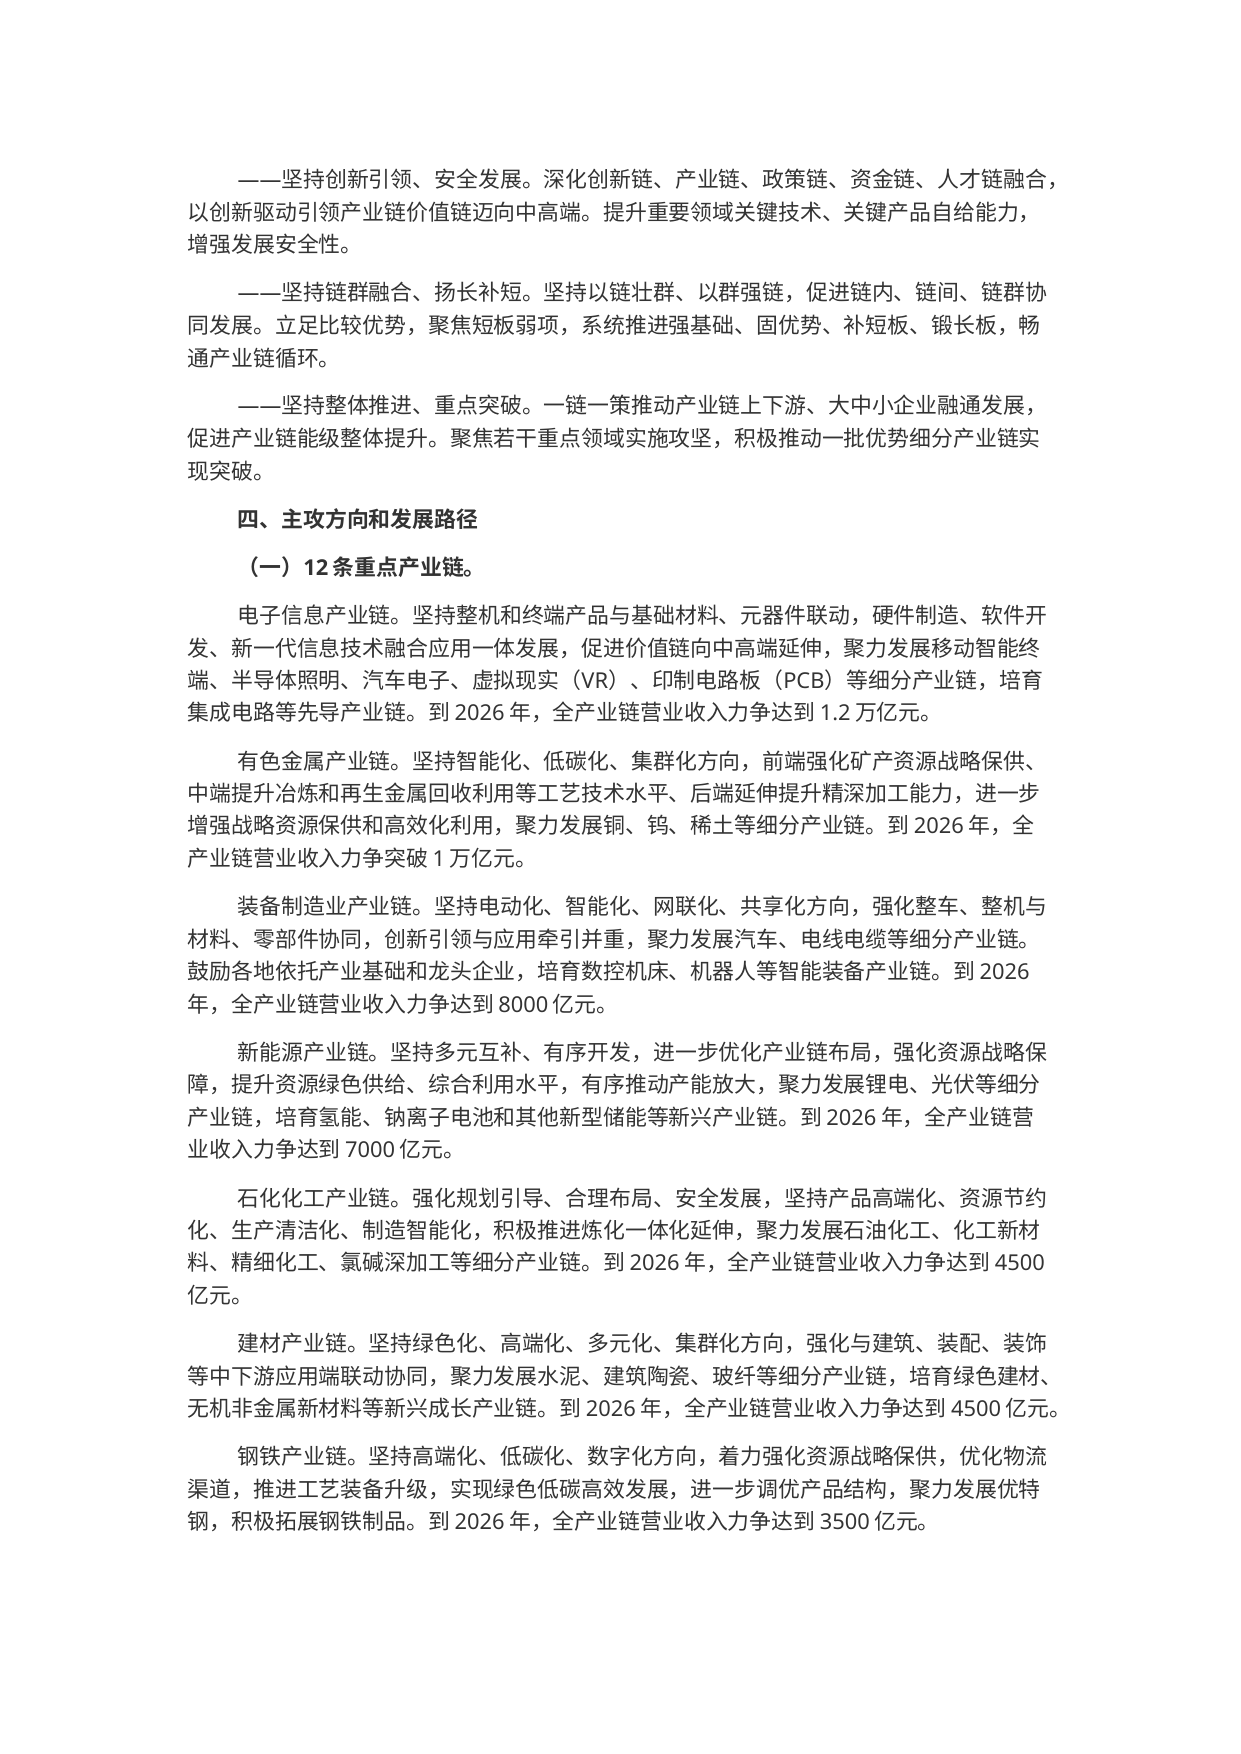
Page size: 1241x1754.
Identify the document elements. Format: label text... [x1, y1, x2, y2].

text ——坚持整体推进、重点突破。一链一策推动产业链上下游、大中小企业融通发展，促进产业链能级整体提升。聚焦若干重点领域实施攻坚，积极推动一批优势细分产业链实现突破。 [187, 388, 1053, 486]
text （一）12条重点产业链。 [187, 549, 1053, 582]
text 建材产业链。坚持绿色化、高端化、多元化、集群化方向，强化与建筑、装配、装饰等中下游应用端联动协同，聚力发展水泥、建筑陶瓷、玻纤等细分产业链，培育绿色建材、无机非金属新材料等新兴成长产业链。到2026年，全产业链营业收入力争达到4500亿元。 [187, 1326, 1053, 1423]
text ——坚持创新引领、安全发展。深化创新链、产业链、政策链、资金链、人才链融合，以创新驱动引领产业链价值链迈向中高端。提升重要领域关键技术、关键产品自给能力，增强发展安全性。 [187, 162, 1053, 259]
text 装备制造业产业链。坚持电动化、智能化、网联化、共享化方向，强化整车、整机与材料、零部件协同，创新引领与应用牵引并重，聚力发展汽车、电线电缆等细分产业链。鼓励各地依托产业基础和龙头企业，培育数控机床、机器人等智能装备产业链。到2026年，全产业链营业收入力争达到8000亿元。 [187, 889, 1053, 1019]
text 电子信息产业链。坚持整机和终端产品与基础材料、元器件联动，硬件制造、软件开发、新一代信息技术融合应用一体发展，促进价值链向中高端延伸，聚力发展移动智能终端、半导体照明、汽车电子、虚拟现实（VR）、印制电路板（PCB）等细分产业链，培育集成电路等先导产业链。到2026年，全产业链营业收入力争达到1.2万亿元。 [187, 598, 1053, 728]
text 有色金属产业链。坚持智能化、低碳化、集群化方向，前端强化矿产资源战略保供、中端提升冶炼和再生金属回收利用等工艺技术水平、后端延伸提升精深加工能力，进一步增强战略资源保供和高效化利用，聚力发展铜、钨、稀土等细分产业链。到2026年，全产业链营业收入力争突破1万亿元。 [187, 743, 1053, 873]
text ——坚持链群融合、扬长补短。坚持以链壮群、以群强链，促进链内、链间、链群协同发展。立足比较优势，聚焦短板弱项，系统推进强基础、固优势、补短板、锻长板，畅通产业链循环。 [187, 275, 1053, 373]
text 四、主攻方向和发展路径 [187, 501, 1053, 534]
text 石化化工产业链。强化规划引导、合理布局、安全发展，坚持产品高端化、资源节约化、生产清洁化、制造智能化，积极推进炼化一体化延伸，聚力发展石油化工、化工新材料、精细化工、氯碱深加工等细分产业链。到2026年，全产业链营业收入力争达到4500亿元。 [187, 1180, 1053, 1310]
text 新能源产业链。坚持多元互补、有序开发，进一步优化产业链布局，强化资源战略保障，提升资源绿色供给、综合利用水平，有序推动产能放大，聚力发展锂电、光伏等细分产业链，培育氢能、钠离子电池和其他新型储能等新兴产业链。到2026年，全产业链营业收入力争达到7000亿元。 [187, 1034, 1053, 1164]
text 钢铁产业链。坚持高端化、低碳化、数字化方向，着力强化资源战略保供，优化物流渠道，推进工艺装备升级，实现绿色低碳高效发展，进一步调优产品结构，聚力发展优特钢，积极拓展钢铁制品。到2026年，全产业链营业收入力争达到3500亿元。 [187, 1439, 1053, 1536]
